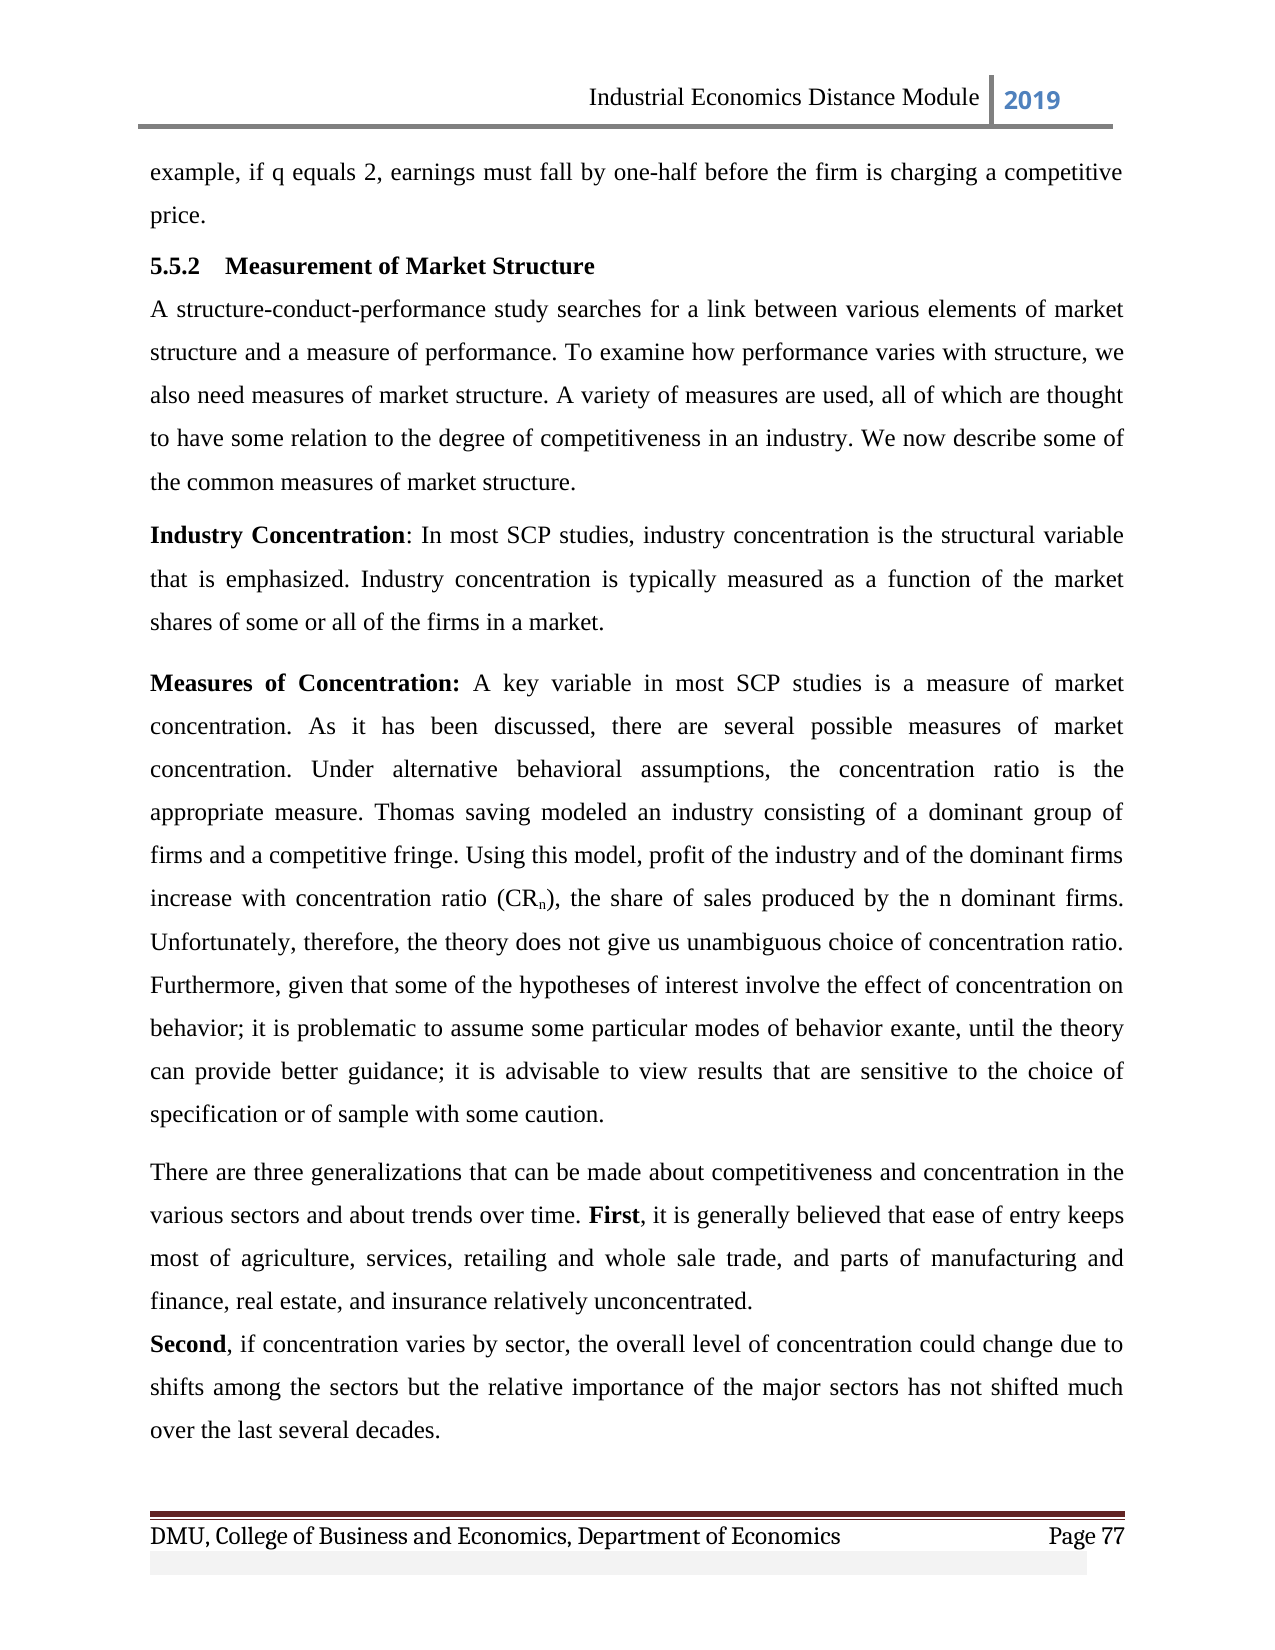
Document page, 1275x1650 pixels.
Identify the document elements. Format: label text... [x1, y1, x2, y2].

text There are three generalizations that can be made about competitiveness and concentration in the various sectors and about trends over time. First, it is generally believed that ease of entry keeps most of agriculture, services, retailing and whole sale trade, and parts of manufacturing and finance, real estate, and insurance relatively unconcentrated. [150, 1157, 1125, 1315]
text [150, 157, 1125, 229]
subtitle Measurement of Market Structure [150, 251, 1125, 280]
text A structure-conduct-performance study searches for a link between various elements of market structure and a measure of performance. To examine how performance varies with structure, we also need measures of market structure. A variety of measures are used, all of which are thought to have some relation to the degree of competitiveness in an industry. We now describe some of the common measures of market structure. [150, 294, 1125, 495]
text Measures of Concentration: A key variable in most SCP studies is a measure of market concentration. As it has been discussed, there are several possible measures of market concentration. Under alternative behavioral assumptions, the concentration ratio is the appropriate measure. Thomas saving modeled an industry consisting of a dominant group of firms and a competitive fringe. Using this model, profit of the industry and of the dominant firms increase with concentration ratio (CRn), the share of sales produced by the n dominant firms. Unfortunately, therefore, the theory does not give us unambiguous choice of concentration ratio. Furthermore, given that some of the hypotheses of interest involve the effect of concentration on behavior; it is problematic to assume some particular modes of behavior exante, until the theory can provide better guidance; it is advisable to view results that are sensitive to the choice of specification or of sample with some caution. [150, 668, 1125, 1128]
text Industry Concentration: In most SCP studies, industry concentration is the structural variable that is emphasized. Industry concentration is typically measured as a function of the market shares of some or all of the firms in a market. [150, 521, 1125, 636]
text Second, if concentration varies by sector, the overall level of concentration could change due to shifts among the sectors but the relative importance of the major sectors has not shifted much over the last several decades. [150, 1329, 1125, 1444]
